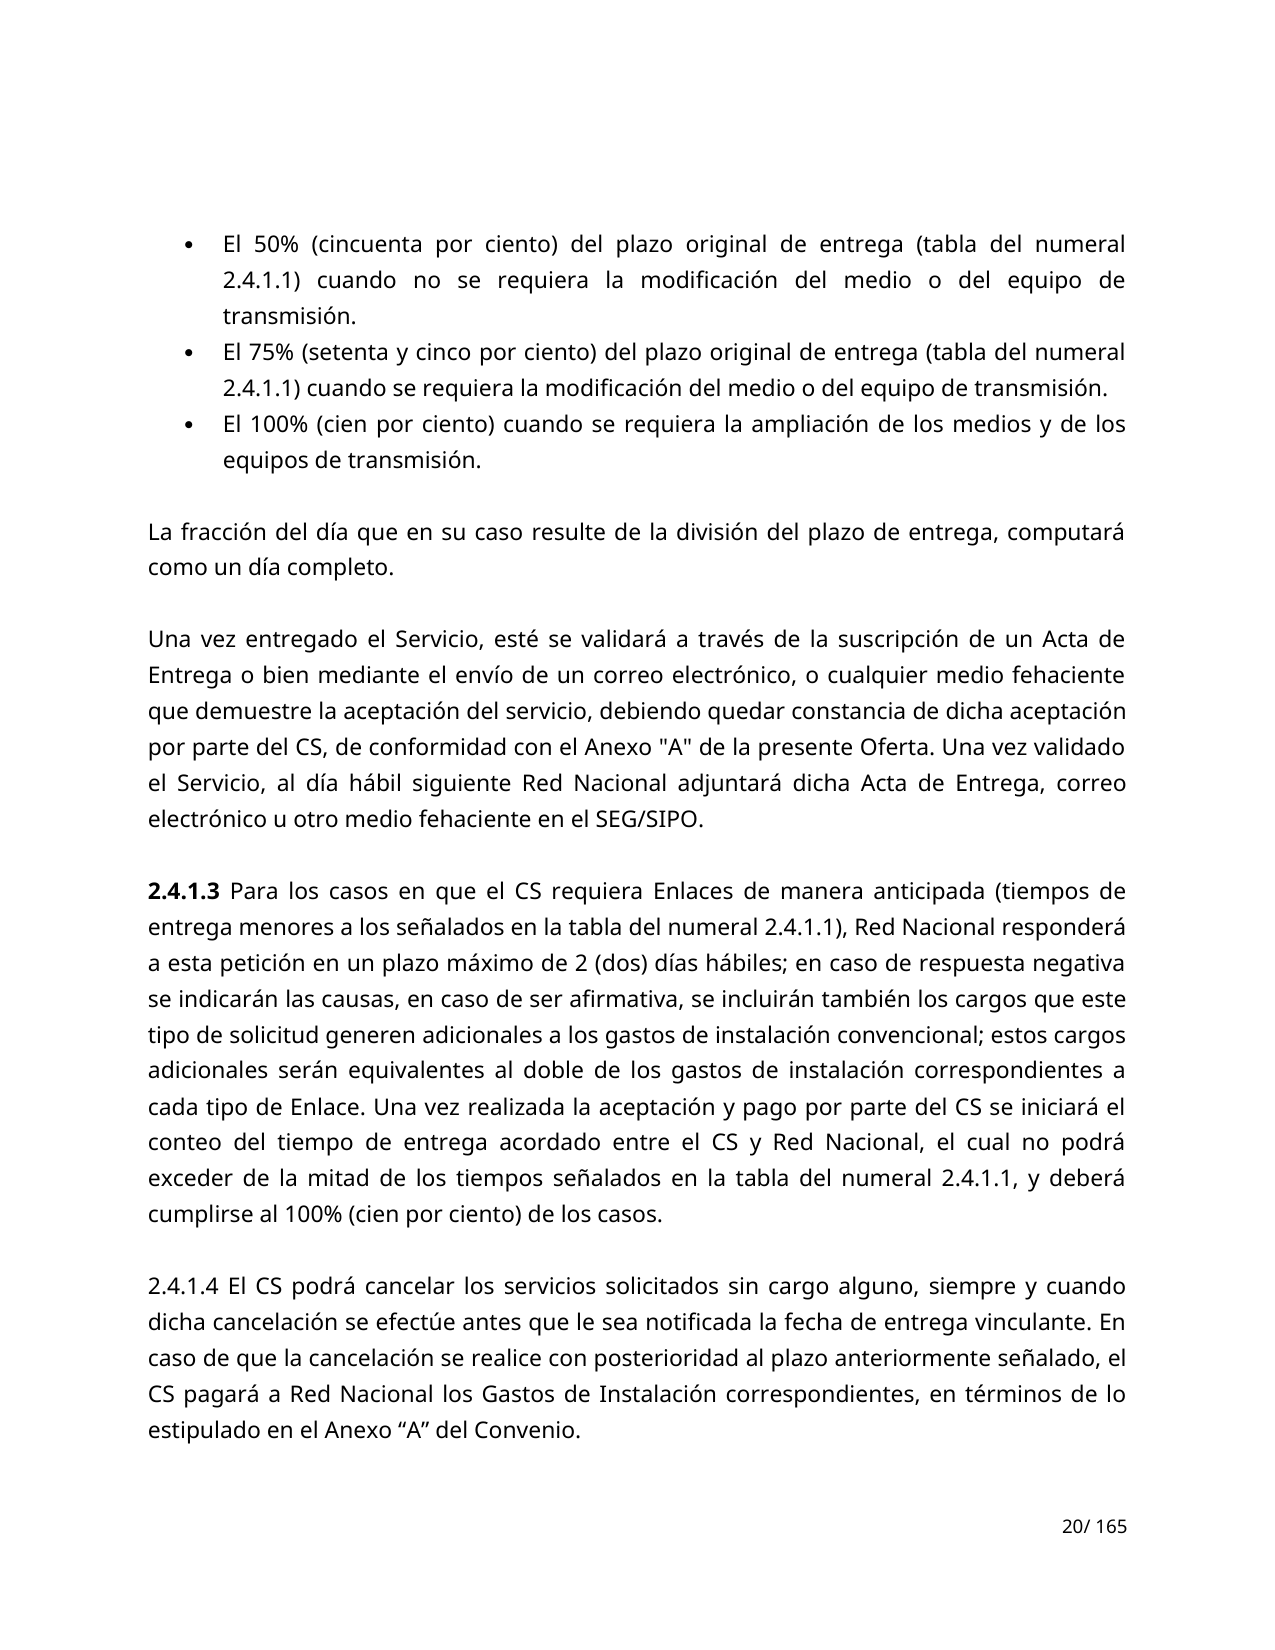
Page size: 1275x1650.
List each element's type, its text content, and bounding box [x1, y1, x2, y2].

text 2.4.1.3 Para los casos en que el CS requiera Enlaces de manera anticipada (tiempos de entrega menores a los señalados en la tabla del numeral 2.4.1.1), Red Nacional responderá a esta petición en un plazo máximo de 2 (dos) días hábiles; en caso de respuesta negativa se indicarán las causas, en caso de ser afirmativa, se incluirán también los cargos que este tipo de solicitud generen adicionales a los gastos de instalación convencional; estos cargos adicionales serán equivalentes al doble de los gastos de instalación correspondientes a cada tipo de Enlace. Una vez realizada la aceptación y pago por parte del CS se iniciará el conteo del tiempo de entrega acordado entre el CS y Red Nacional, el cual no podrá exceder de la mitad de los tiempos señalados en la tabla del numeral 2.4.1.1, y deberá cumplirse al 100% (cien por ciento) de los casos. [148, 875, 1127, 1229]
list El 75% (setenta y cinco por ciento) del plazo original de entrega (tabla del numeral 2.4.1.1) cuando se requiera la modificación del medio o del equipo de transmisión. [185, 336, 1127, 403]
text Una vez entregado el Servicio, esté se validará a través de la suscripción de un Acta de Entrega o bien mediante el envío de un correo electrónico, o cualquier medio fehaciente que demuestre la aceptación del servicio, debiendo quedar constancia de dicha aceptación por parte del CS, de conformidad con el Anexo "A" de la presente Oferta. Una vez validado el Servicio, al día hábil siguiente Red Nacional adjuntará dicha Acta de Entrega, correo electrónico u otro medio fehaciente en el SEG/SIPO. [148, 623, 1127, 834]
list El 50% (cincuenta por ciento) del plazo original de entrega (tabla del numeral 2.4.1.1) cuando no se requiera la modificación del medio o del equipo de transmisión. [185, 228, 1127, 331]
text La fracción del día que en su caso resulte de la división del plazo de entrega, computará como un día completo. [148, 515, 1127, 583]
text 2.4.1.4 El CS podrá cancelar los servicios solicitados sin cargo alguno, siempre y cuando dicha cancelación se efectúe antes que le sea notificada la fecha de entrega vinculante. En caso de que la cancelación se realice con posterioridad al plazo anteriormente señalado, el CS pagará a Red Nacional los Gastos de Instalación correspondientes, en términos de lo estipulado en el Anexo “A” del Convenio. [148, 1270, 1127, 1445]
list El 100% (cien por ciento) cuando se requiera la ampliación de los medios y de los equipos de transmisión. [185, 408, 1127, 475]
